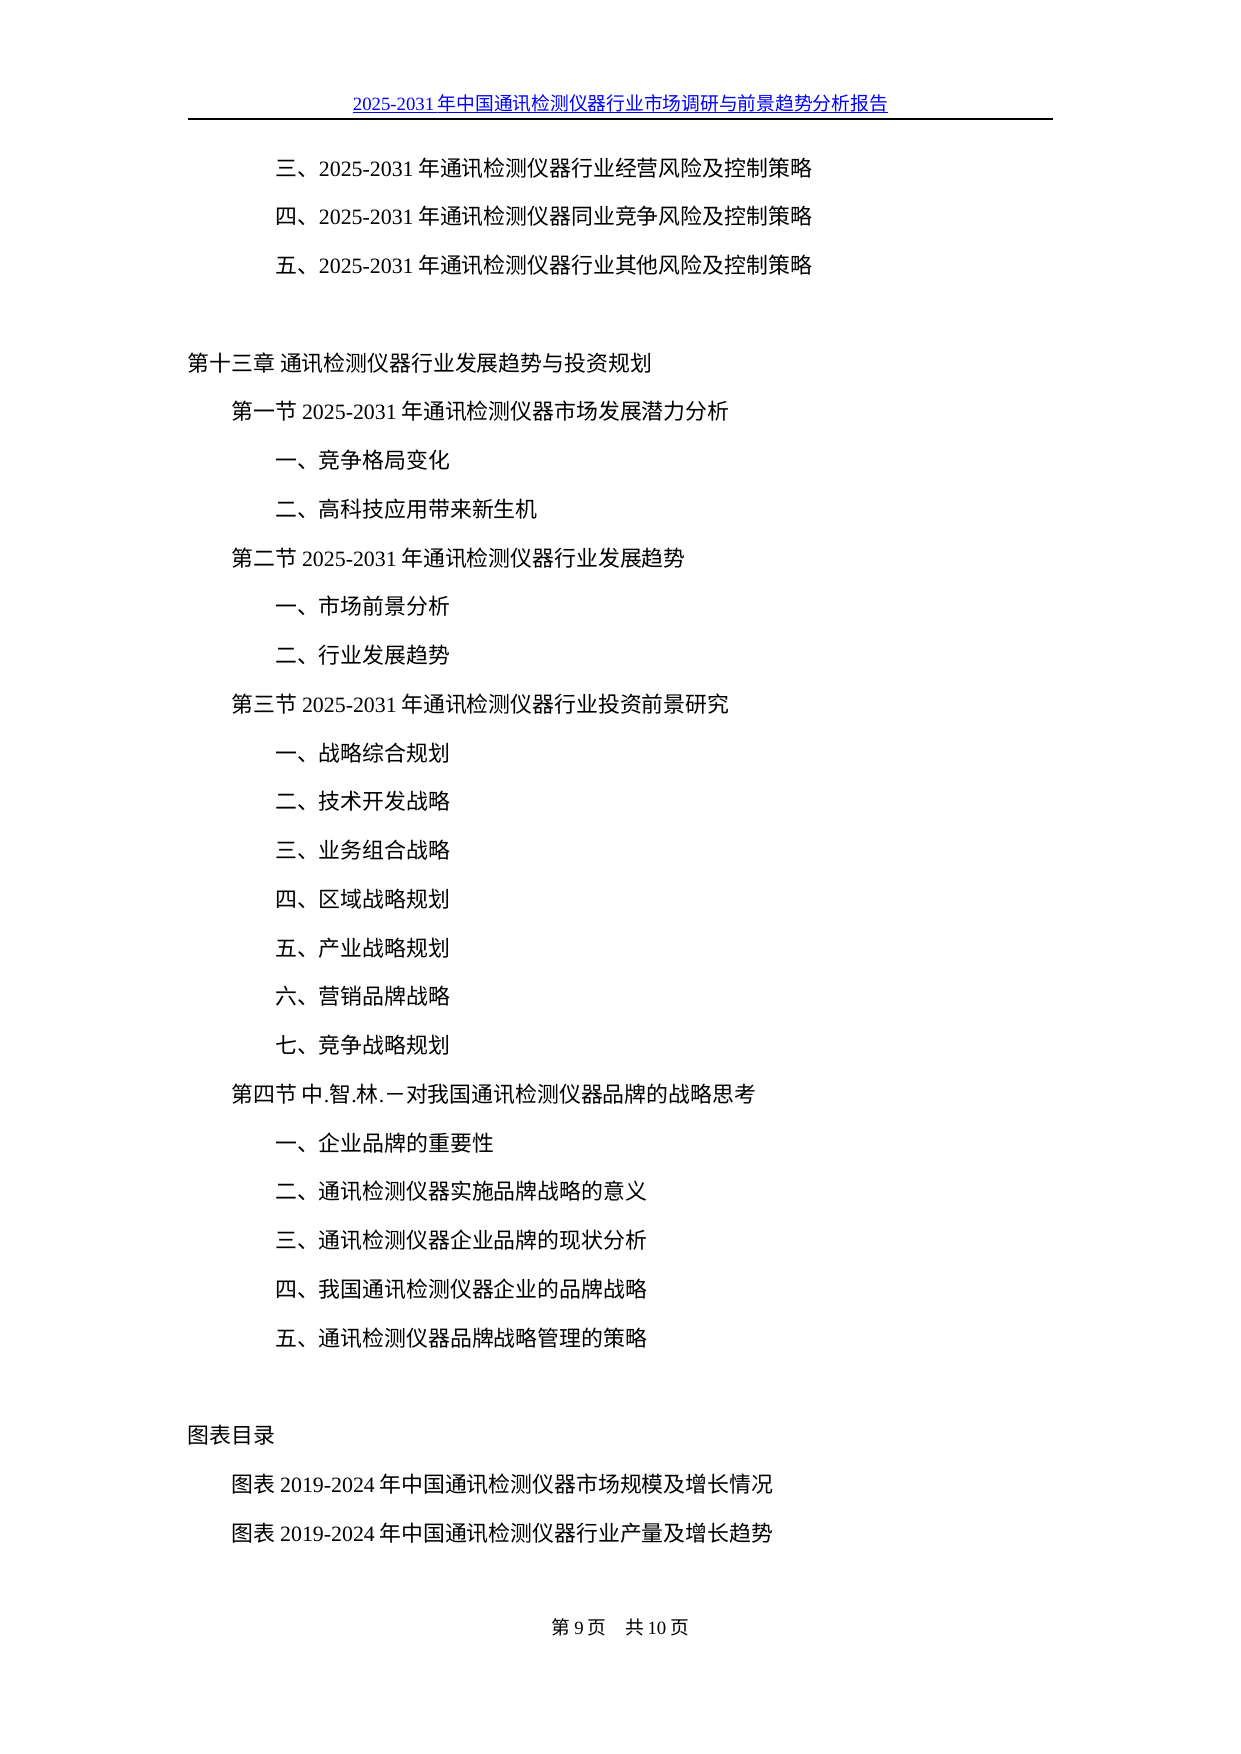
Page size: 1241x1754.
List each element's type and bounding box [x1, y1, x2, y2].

text [187, 150, 1053, 1548]
